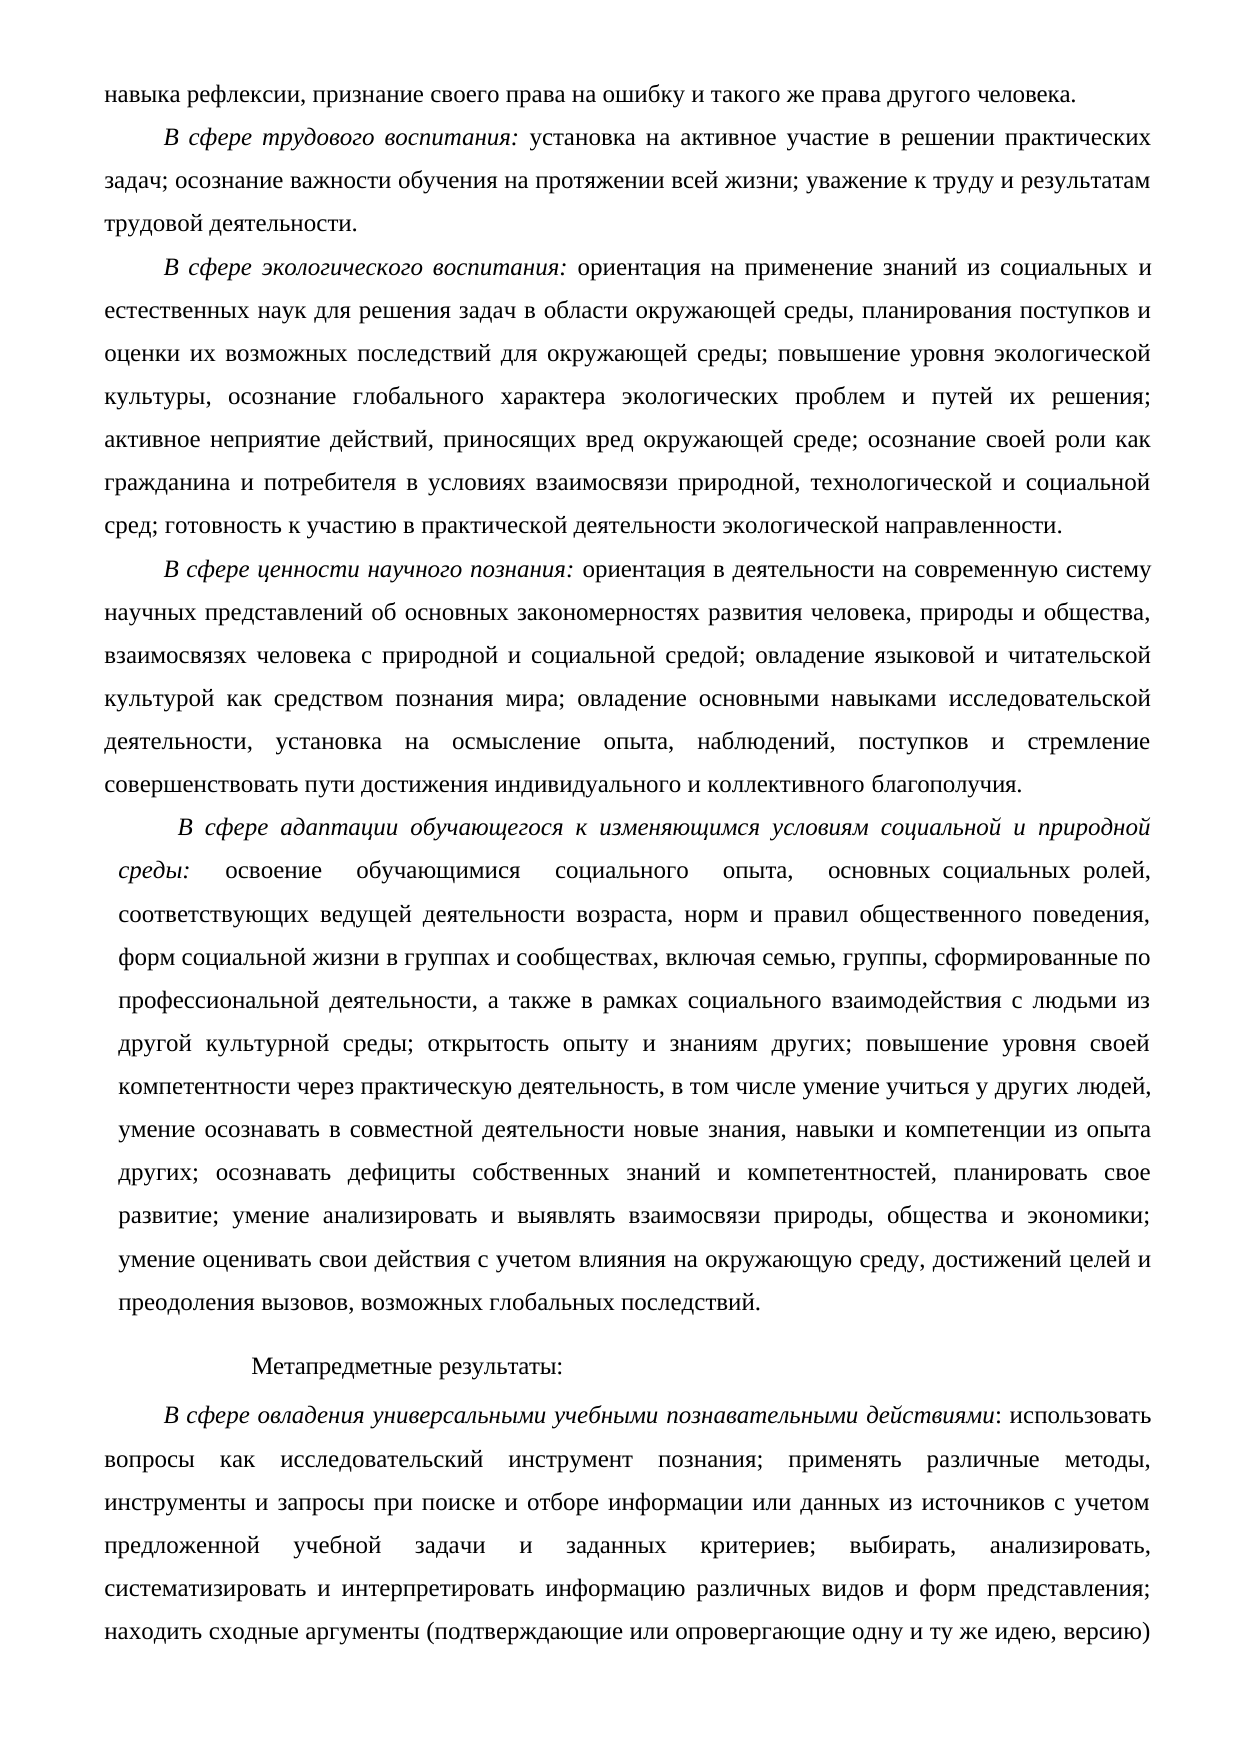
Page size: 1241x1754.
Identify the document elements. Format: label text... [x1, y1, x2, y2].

text В сфере ценности научного познания: ориентация в деятельности на современную систему научных представлений об основных закономерностях развития человека, природы и общества, взаимосвязях человека с природной и социальной средой; овладение языковой и читательской культурой как средством познания мира; овладение основными навыками исследовательской деятельности, установка на осмысление опыта, наблюдений, поступков и стремление совершенствовать пути достижения индивидуального и коллективного благополучия. [104, 554, 1152, 798]
text В сфере адаптации обучающегося к изменяющимся условиям социальной и природной среды: освоение обучающимися социального опыта, основных социальных ролей, соответствующих ведущей деятельности возраста, норм и правил общественного поведения, форм социальной жизни в группах и сообществах, включая семью, группы, сформированные по профессиональной деятельности, а также в рамках социального взаимодействия с людьми из другой культурной среды; открытость опыту и знаниям других; повышение уровня своей компетентности через практическую деятельность, в том числе умение учиться у других людей, умение осознавать в совместной деятельности новые знания, навыки и компетенции из опыта других; осознавать дефициты собственных знаний и компетентностей, планировать свое развитие; умение анализировать и выявлять взаимосвязи природы, общества и экономики; умение оценивать свои действия с учетом влияния на окружающую среду, достижений целей и преодоления вызовов, возможных глобальных последствий. [118, 812, 1151, 1316]
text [104, 79, 1152, 108]
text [104, 1401, 1152, 1645]
subtitle Метапредметные результаты: [192, 1351, 1167, 1379]
text В сфере экологического воспитания: ориентация на применение знаний из социальных и естественных наук для решения задач в области окружающей среды, планирования поступков и оценки их возможных последствий для окружающей среды; повышение уровня экологической культуры, осознание глобального характера экологических проблем и путей их решения; активное неприятие действий, приносящих вред окружающей среде; осознание своей роли как гражданина и потребителя в условиях взаимосвязи природной, технологической и социальной сред; готовность к участию в практической деятельности экологической направленности. [104, 252, 1152, 539]
text В сфере трудового воспитания: установка на активное участие в решении практических задач; осознание важности обучения на протяжении всей жизни; уважение к труду и результатам трудовой деятельности. [104, 122, 1152, 237]
